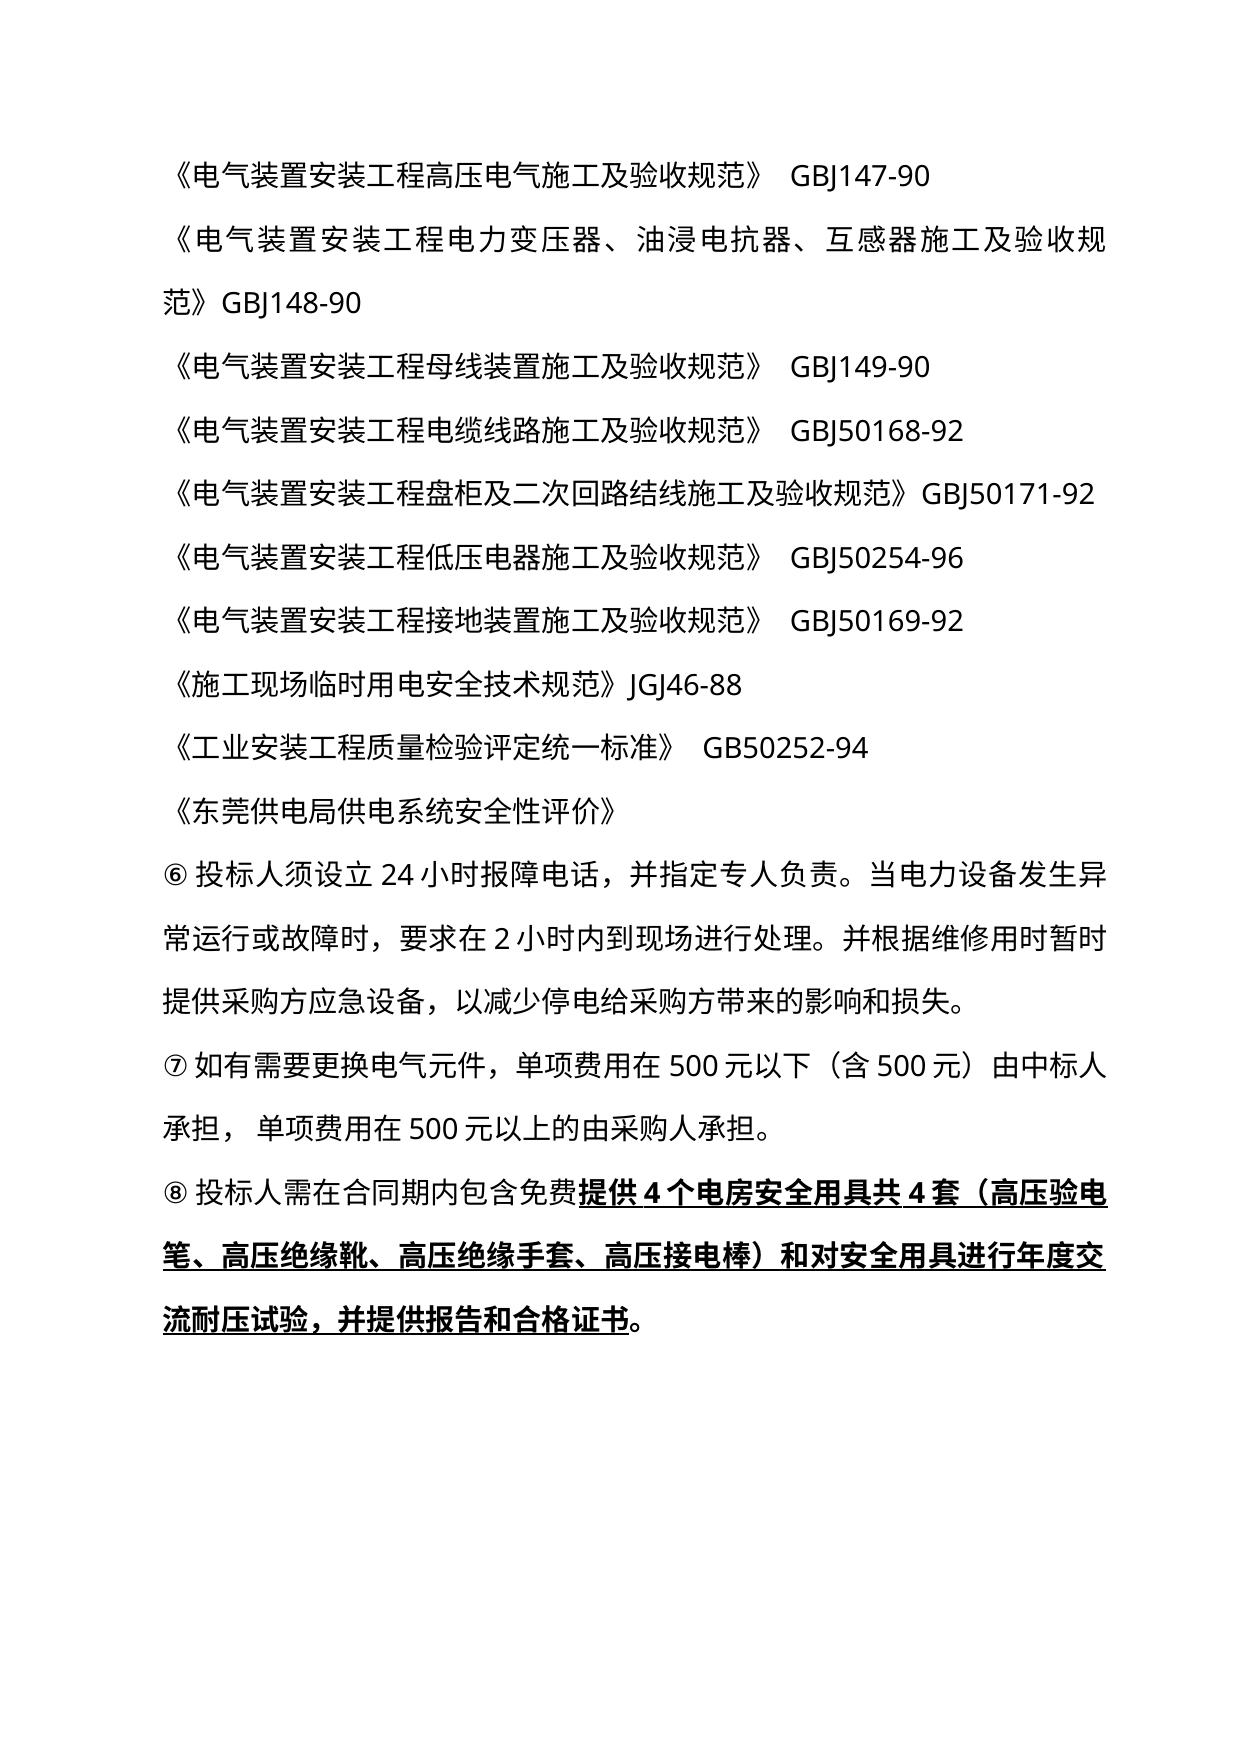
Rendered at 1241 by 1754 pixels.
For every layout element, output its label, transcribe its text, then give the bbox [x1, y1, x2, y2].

text ⑦如有需要更换电气元件，单项费用在500元以下（含500元）由中标人承担， 单项费用在500元以上的由采购人承担。 [162, 1042, 1108, 1148]
text 《电气装置安装工程接地装置施工及验收规范》 GBJ50169-92 [162, 598, 1108, 640]
text ⑥投标人须设立24小时报障电话，并指定专人负责。当电力设备发生异常运行或故障时，要求在2小时内到现场进行处理。并根据维修用时暂时提供采购方应急设备，以减少停电给采购方带来的影响和损失。 [162, 852, 1108, 1021]
text 《电气装置安装工程盘柜及二次回路结线施工及验收规范》GBJ50171-92 [162, 471, 1108, 513]
text 《施工现场临时用电安全技术规范》JGJ46-88 [162, 661, 1108, 704]
text 《电气装置安装工程低压电器施工及验收规范》 GBJ50254-96 [162, 534, 1108, 577]
text 《东莞供电局供电系统安全性评价》 [162, 788, 1108, 831]
text ⑧投标人需在合同期内包含免费提供4个电房安全用具共4套（高压验电笔、高压绝缘靴、高压绝缘手套、高压接电棒）和对安全用具进行年度交流耐压试验，并提供报告和合格证书。 [162, 1169, 1108, 1339]
text 《电气装置安装工程母线装置施工及验收规范》 GBJ149-90 [162, 343, 1108, 386]
text 《工业安装工程质量检验评定统一标准》 GB50252-94 [162, 725, 1108, 767]
text 《电气装置安装工程高压电气施工及验收规范》 GBJ147-90 [162, 153, 1108, 195]
text 《电气装置安装工程电缆线路施工及验收规范》 GBJ50168-92 [162, 407, 1108, 449]
text 《电气装置安装工程电力变压器、油浸电抗器、互感器施工及验收规范》GBJ148-90 [162, 217, 1108, 322]
